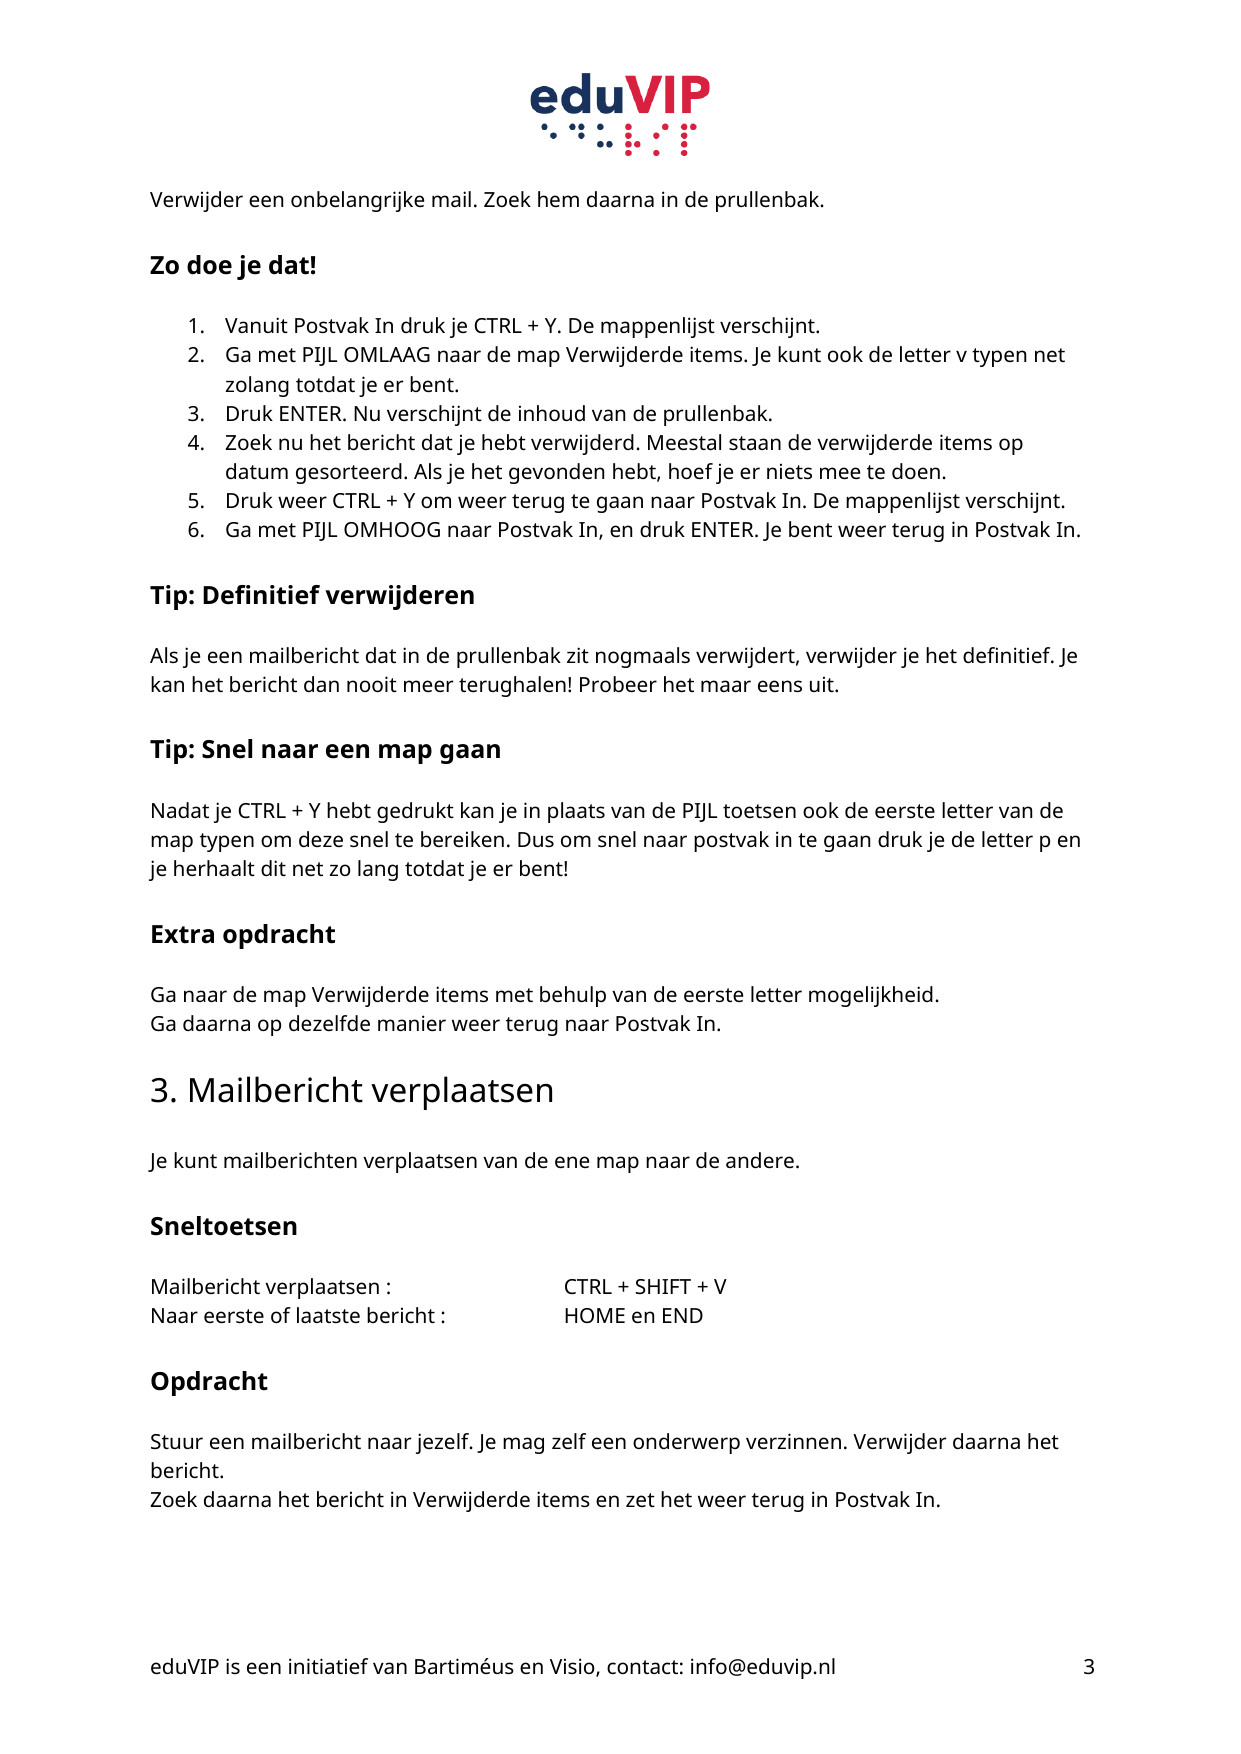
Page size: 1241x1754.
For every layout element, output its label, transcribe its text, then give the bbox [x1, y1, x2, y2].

text Stuur een mailbericht naar jezelf. Je mag zelf een onderwerp verzinnen. Verwijder daarna het bericht. Zoek daarna het bericht in Verwijderde items en zet het weer terug in Postvak In. [150, 1426, 1090, 1514]
text Ga naar de map Verwijderde items met behulp van de eerste letter mogelijkheid. Ga daarna op dezelfde manier weer terug naar Postvak In. [150, 979, 1090, 1038]
picture [530, 73, 710, 156]
subtitle 3. Mailbericht verplaatsen [150, 1067, 1090, 1112]
subtitle Extra opdracht [150, 916, 1090, 950]
text Verwijder een onbelangrijke mail. Zoek hem daarna in de prullenbak. [150, 185, 1090, 214]
list Ga met PIJL OMHOOG naar Postvak In, en druk ENTER. Je bent weer terug in Postvak In. [187, 515, 1090, 544]
text Naar eerste of laatste bericht : HOME en END [150, 1301, 1090, 1330]
subtitle Tip: Snel naar een map gaan [150, 732, 1090, 766]
subtitle Tip: Definitief verwijderen [150, 577, 1090, 611]
text Als je een mailbericht dat in de prullenbak zit nogmaals verwijdert, verwijder je het definitief. Je kan het bericht dan nooit meer terughalen! Probeer het maar eens uit. [150, 641, 1090, 699]
list Zoek nu het bericht dat je hebt verwijderd. Meestal staan de verwijderde items op datum gesorteerd. Als je het gevonden hebt, hoef je er niets mee te doen. [187, 427, 1090, 486]
subtitle Zo doe je dat! [150, 247, 1090, 281]
text Nadat je CTRL + Y hebt gedrukt kan je in plaats van de PIJL toetsen ook de eerste letter van de map typen om deze snel te bereiken. Dus om snel naar postvak in te gaan druk je de letter p en je herhaalt dit net zo lang totdat je er bent! [150, 795, 1090, 883]
subtitle Opdracht [150, 1363, 1090, 1397]
text Mailbericht verplaatsen : CTRL + SHIFT + V [150, 1271, 1090, 1301]
list Ga met PIJL OMLAAG naar de map Verwijderde items. Je kunt ook de letter v typen net zolang totdat je er bent. [187, 340, 1090, 398]
list Druk ENTER. Nu verschijnt de inhoud van de prullenbak. [187, 398, 1090, 427]
list Druk weer CTRL + Y om weer terug te gaan naar Postvak In. De mappenlijst verschijnt. [187, 486, 1090, 515]
list Vanuit Postvak In druk je CTRL + Y. De mappenlijst verschijnt. [187, 311, 1090, 340]
subtitle Sneltoetsen [150, 1208, 1090, 1242]
text Je kunt mailberichten verplaatsen van de ene map naar de andere. [150, 1146, 1090, 1175]
